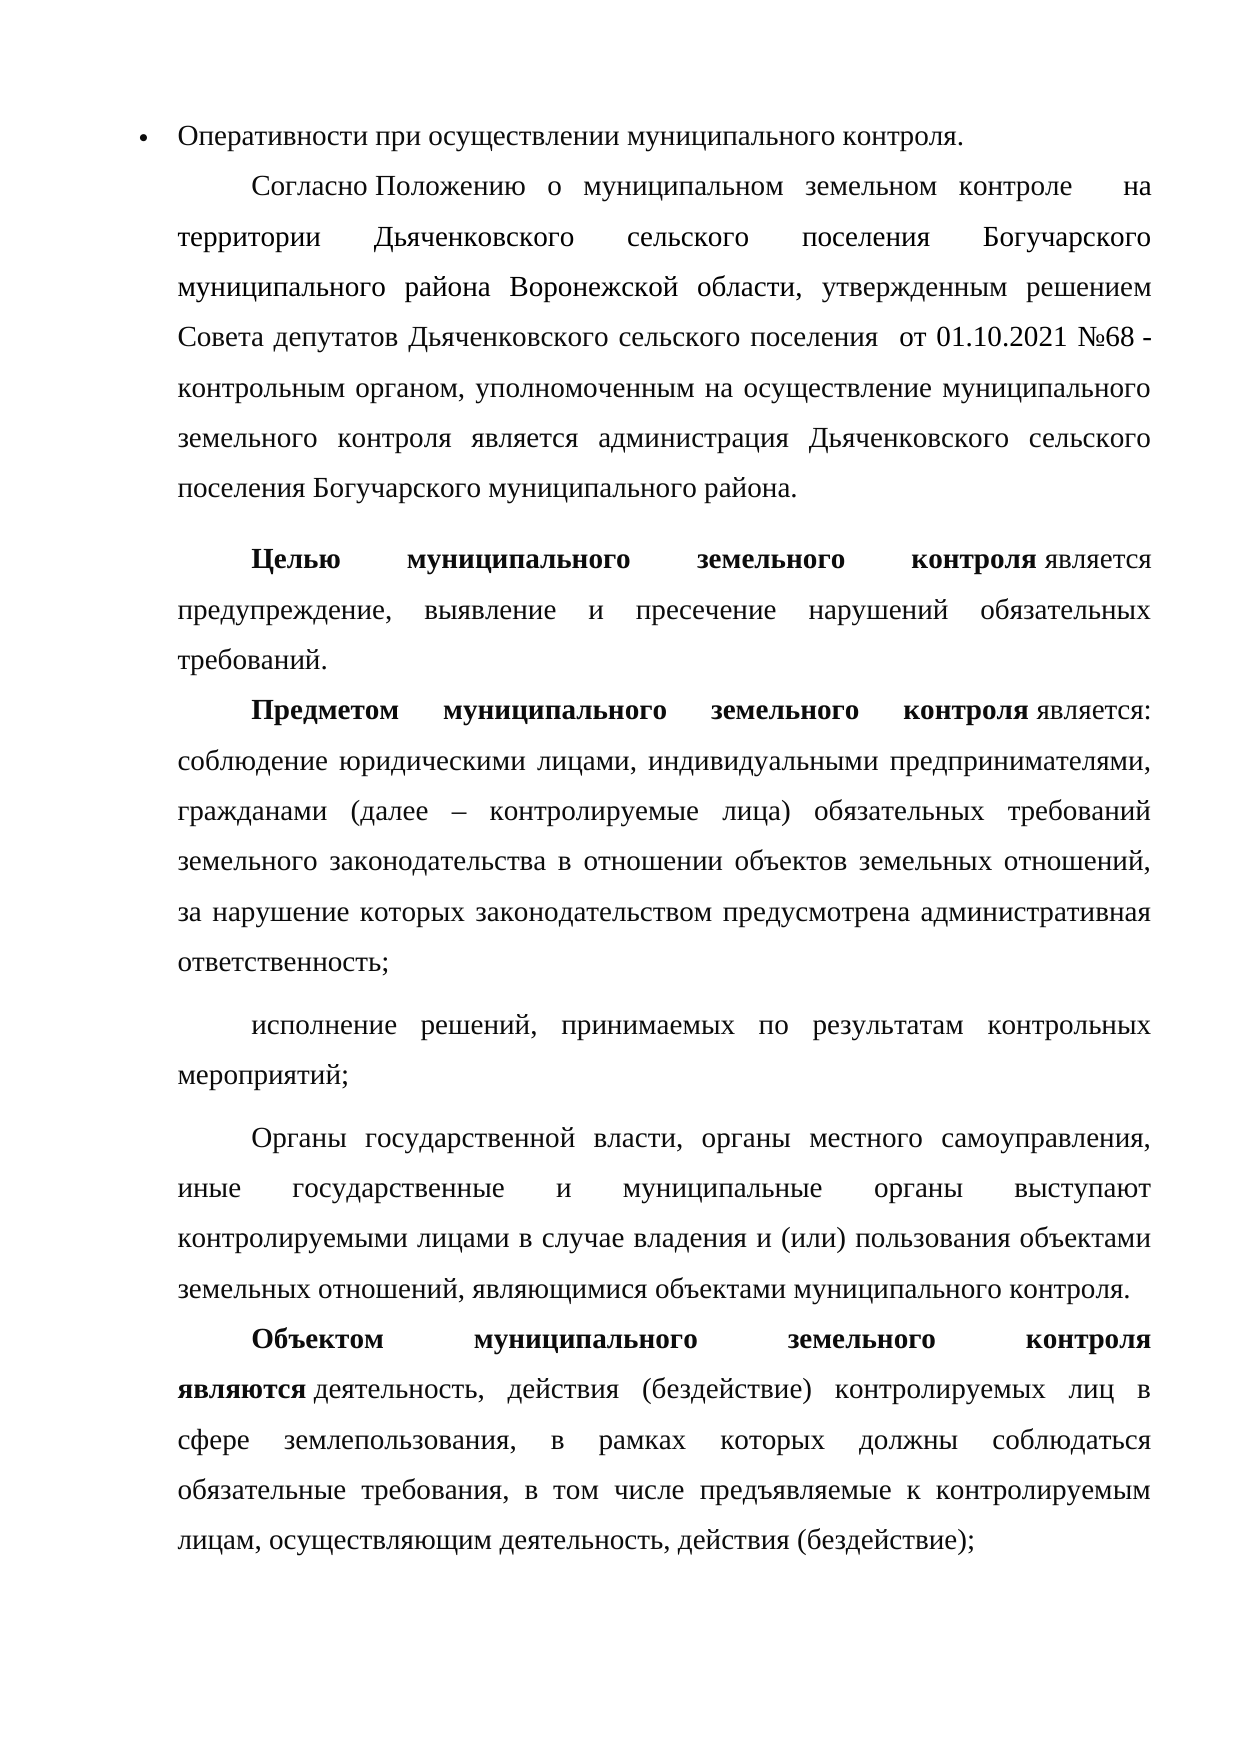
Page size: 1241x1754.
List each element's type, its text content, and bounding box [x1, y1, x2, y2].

text Объектом муниципального земельного контроля являются деятельность, действия (бездействие) контролируемых лиц в сфере землепользования, в рамках которых должны соблюдаться обязательные требования, в том числе предъявляемые к контролируемым лицам, осуществляющим деятельность, действия (бездействие); [177, 1321, 1152, 1556]
text Целью муниципального земельного контроля является предупреждение, выявление и пресечение нарушений обязательных требований. [177, 541, 1152, 676]
text Предметом муниципального земельного контроля является: соблюдение юридическими лицами, индивидуальными предпринимателями, гражданами (далее – контролируемые лица) обязательных требований земельного законодательства в отношении объектов земельных отношений, за нарушение которых законодательством предусмотрена административная ответственность; [177, 692, 1152, 977]
text исполнение решений, принимаемых по результатам контрольных мероприятий; [177, 1007, 1152, 1091]
text Органы государственной власти, органы местного самоуправления, иные государственные и муниципальные органы выступают контролируемыми лицами в случае владения и (или) пользования объектами земельных отношений, являющимися объектами муниципального контроля. [177, 1120, 1152, 1304]
text Согласно Положению о муниципальном земельном контроле на территории Дьяченковского сельского поселения Богучарского муниципального района Воронежской области, утвержденным решением Совета депутатов Дьяченковского сельского поселения от 01.10.2021 №68 - контрольным органом, уполномоченным на осуществление муниципального земельного контроля является администрация Дьяченковского сельского поселения Богучарского муниципального района. [177, 168, 1152, 504]
list Оперативности при осуществлении муниципального контроля. [140, 118, 1152, 152]
